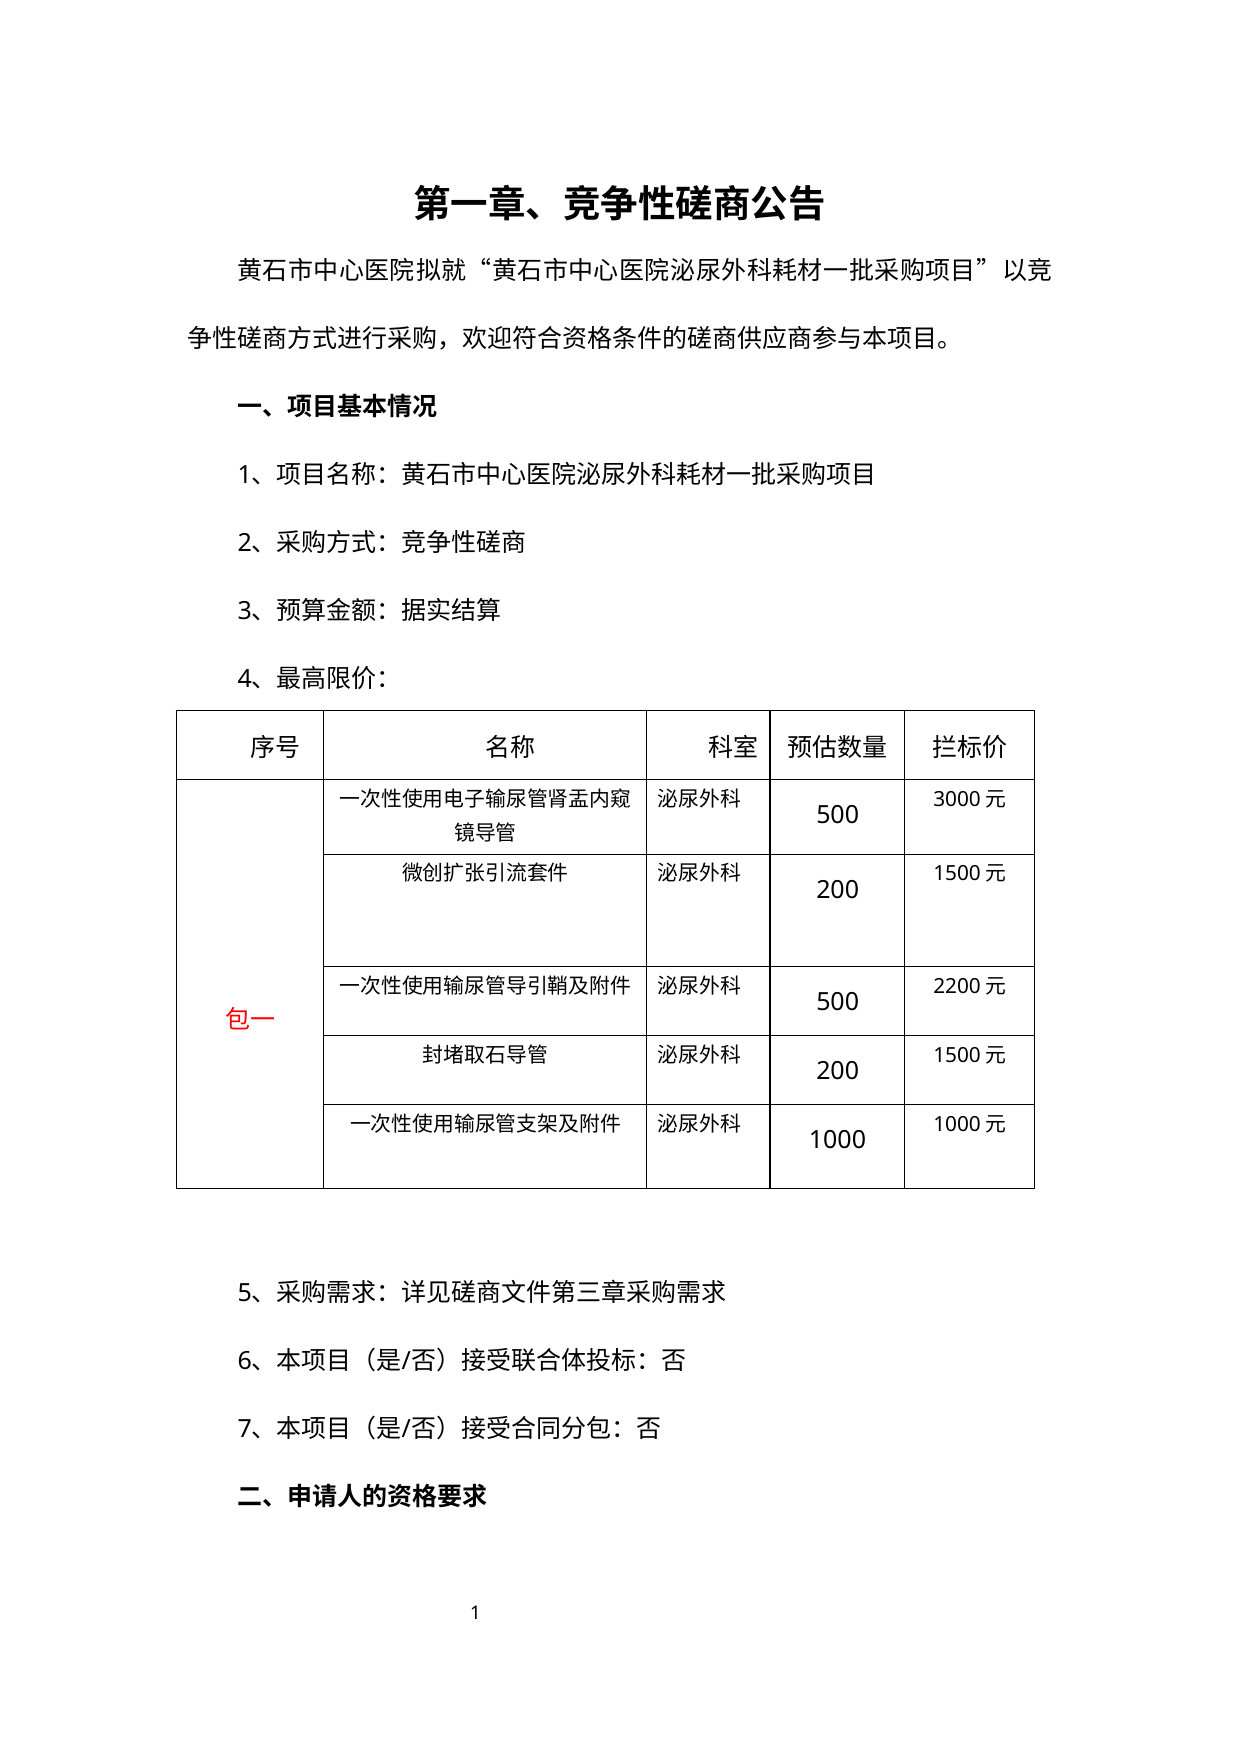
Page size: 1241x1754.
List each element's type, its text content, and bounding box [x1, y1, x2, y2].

table_cell 一次性使用输尿管导引鞘及附件 [324, 967, 646, 1035]
table_header 拦标价 [905, 711, 1034, 779]
table_cell 500 [771, 967, 904, 1035]
table_cell 一次性使用输尿管支架及附件 [324, 1105, 646, 1188]
table_cell 包一 [177, 780, 323, 1188]
table_cell 泌尿外科 [647, 1105, 769, 1188]
table_cell 1500元 [905, 1036, 1034, 1104]
table_cell 泌尿外科 [647, 967, 769, 1035]
table_cell 微创扩张引流套件 [324, 855, 646, 966]
table_header 预估数量 [771, 711, 904, 779]
table_cell 3000元 [905, 780, 1034, 854]
text 一、项目基本情况 [187, 371, 1053, 438]
table_cell 1500元 [905, 855, 1034, 966]
table_header 科室 [647, 711, 769, 779]
table_cell 泌尿外科 [647, 855, 769, 966]
text 黄石市中心医院拟就“黄石市中心医院泌尿外科耗材一批采购项目”以竞争性磋商方式进行采购，欢迎符合资格条件的磋商供应商参与本项目。 [187, 235, 1053, 371]
text 7、本项目（是/否）接受合同分包：否 [187, 1392, 1053, 1460]
subtitle 第一章、竞争性磋商公告 [187, 167, 1053, 235]
table_cell 1000 [771, 1105, 904, 1188]
table_cell 泌尿外科 [647, 780, 769, 854]
table_cell 2200元 [905, 967, 1034, 1035]
table_cell 封堵取石导管 [324, 1036, 646, 1104]
text 6、本项目（是/否）接受联合体投标：否 [187, 1324, 1053, 1392]
table_cell 泌尿外科 [647, 1036, 769, 1104]
table_header 名称 [324, 711, 646, 779]
table_cell 200 [771, 855, 904, 966]
text 4、最高限价： [187, 642, 1053, 710]
text 二、申请人的资格要求 [187, 1460, 1053, 1528]
text 3、预算金额：据实结算 [187, 574, 1053, 642]
table_cell 200 [771, 1036, 904, 1104]
table_cell 1000元 [905, 1105, 1034, 1188]
table_cell 一次性使用电子输尿管肾盂内窥镜导管 [324, 780, 646, 854]
table_header 序号 [177, 711, 323, 779]
text 5、采购需求：详见磋商文件第三章采购需求 [187, 1257, 1053, 1324]
text 2、采购方式：竞争性磋商 [187, 506, 1053, 574]
text 1、项目名称：黄石市中心医院泌尿外科耗材一批采购项目 [187, 438, 1053, 506]
table_cell 500 [771, 780, 904, 854]
